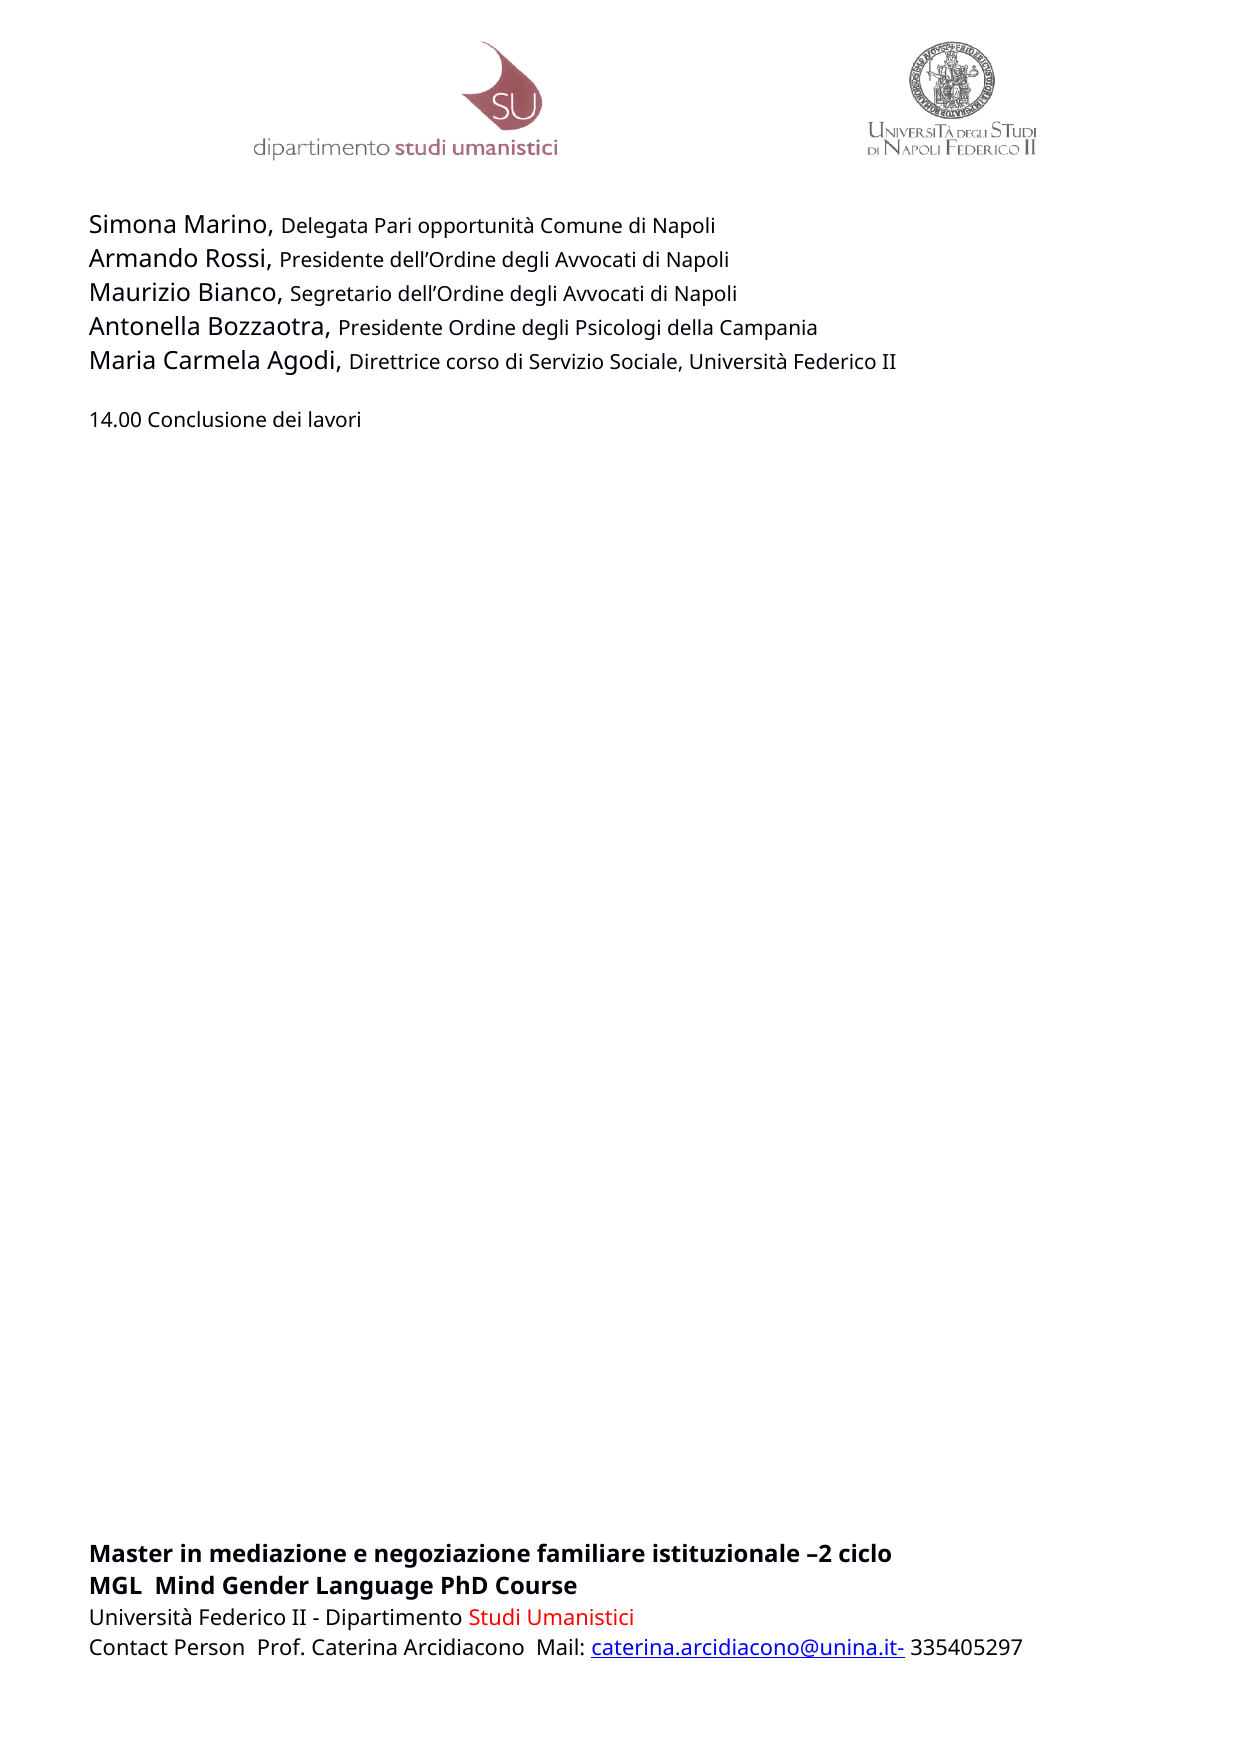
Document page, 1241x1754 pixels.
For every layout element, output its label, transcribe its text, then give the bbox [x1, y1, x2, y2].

text 14.00 Conclusione dei lavori [89, 406, 1152, 434]
text Maria Carmela Agodi, Direttrice corso di Servizio Sociale, Università Federico II [89, 343, 1152, 377]
picture [244, 25, 1047, 168]
text Simona Marino, Delegata Pari opportunità Comune di Napoli [89, 207, 1152, 241]
text Antonella Bozzaotra, Presidente Ordine degli Psicologi della Campania [89, 309, 1152, 343]
text Maurizio Bianco, Segretario dell’Ordine degli Avvocati di Napoli [89, 275, 1152, 309]
text Armando Rossi, Presidente dell’Ordine degli Avvocati di Napoli [89, 241, 1152, 275]
